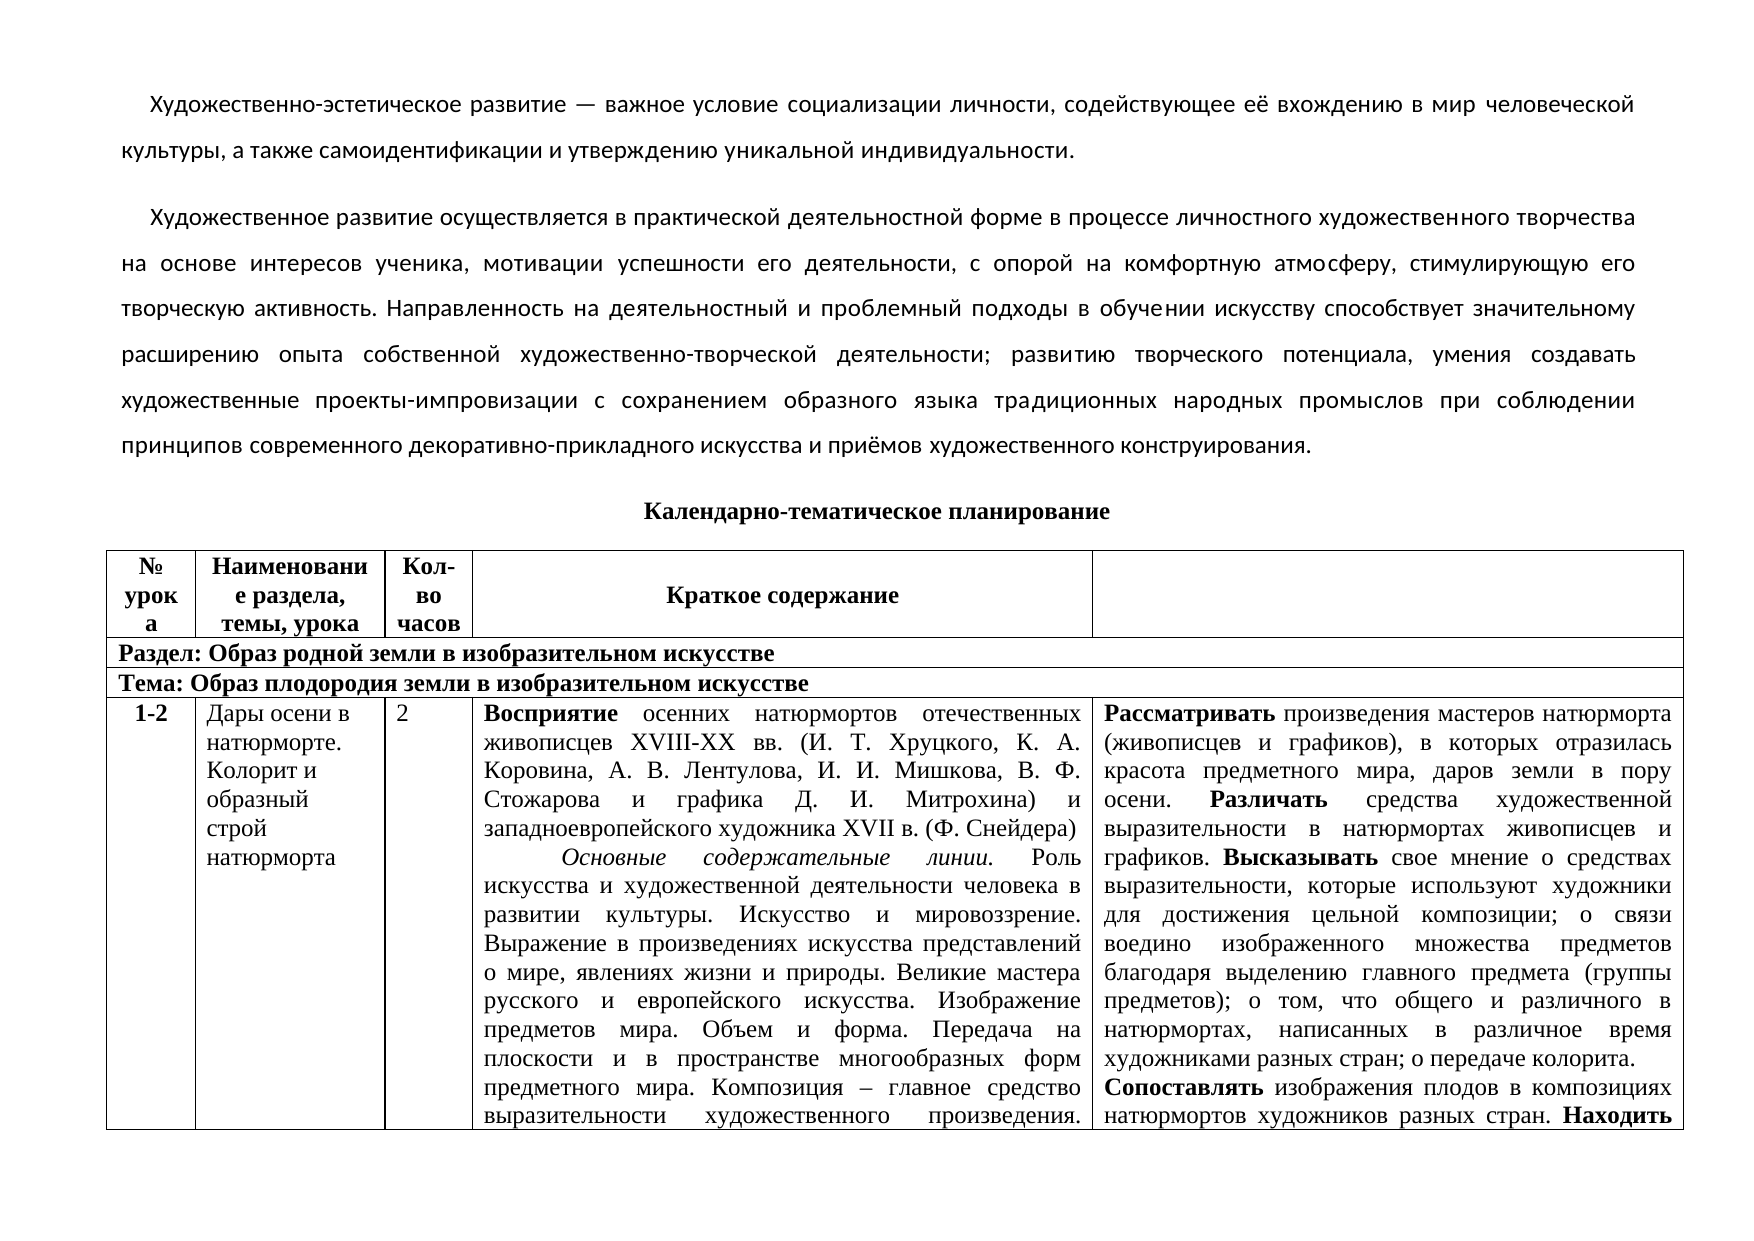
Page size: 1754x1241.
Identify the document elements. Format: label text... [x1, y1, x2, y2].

table_cell 2 [386, 698, 472, 1129]
table_header № урока [107, 551, 195, 637]
table_header Наименование раздела, темы, урока [196, 551, 384, 637]
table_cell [1093, 698, 1683, 1129]
table_cell Раздел: Образ родной земли в изобразительном искусстве [107, 638, 1683, 667]
text Художественное развитие осуществляется в практической деятельностной форме в процессе личностного художественного творчества на основе интересов ученика, мотивации успешности его деятельности, с опорой на комфортную атмосферу, стимулирующую его творческую активность. Направленность на деятельностный и проблемный подходы в обучении искусству способствует значительному расширению опыта собственной художественно-творческой деятельности; развитию творческого потенциала, умения создавать художественные проекты-импровизации с сохранением образного языка традиционных народных промыслов при соблюдении принципов современного декоративно-прикладного искусства и приёмов художественного конструирования. [121, 201, 1636, 460]
table_header [1093, 551, 1683, 637]
table_header Краткое содержание [473, 551, 1092, 637]
table_cell Тема: Образ плодородия земли в изобразительном искусстве [107, 668, 1683, 697]
table_header Кол-во часов [386, 551, 472, 637]
table_cell 1-2 [107, 698, 195, 1129]
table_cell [473, 698, 1092, 1129]
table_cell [196, 698, 384, 1129]
text Календарно-тематическое планирование [118, 496, 1636, 525]
text Художественно-эстетическое развитие — важное условие социализации личности, содействующее её вхождению в мир человеческой культуры, а также самоидентификации и утверждению уникальной индивидуальности. [121, 89, 1634, 165]
